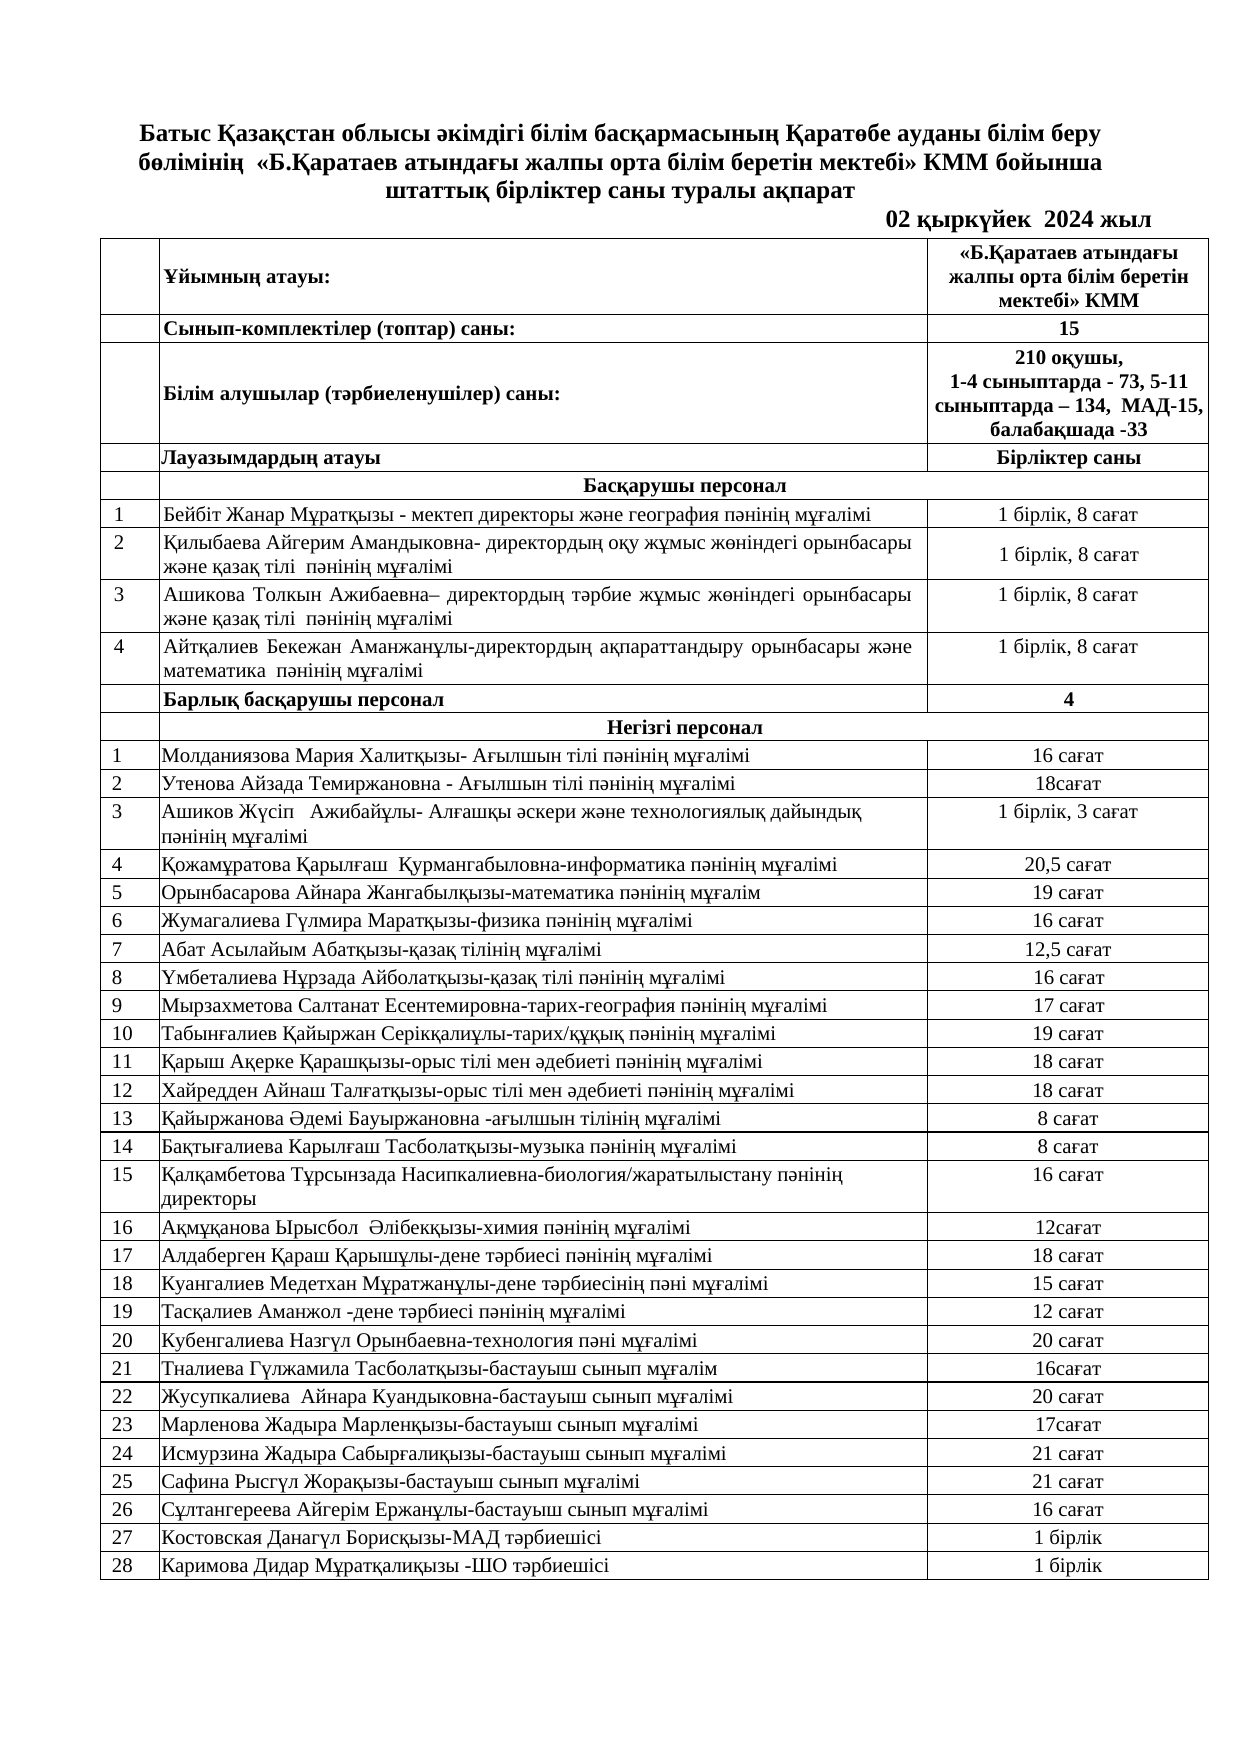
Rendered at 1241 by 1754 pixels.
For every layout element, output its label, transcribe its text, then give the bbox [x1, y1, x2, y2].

table_cell 25 [101, 1467, 159, 1494]
table_cell 23 [101, 1411, 159, 1438]
table_cell 24 [101, 1439, 159, 1466]
table_cell 16 сағат [928, 1161, 1208, 1212]
table_cell 1 бірлік, 8 сағат [928, 580, 1208, 632]
table_cell 18 сағат [928, 1048, 1208, 1075]
table_cell Мырзахметова Салтанат Есентемировна-тарих-география пәнінің мұғалімі [160, 991, 927, 1018]
table_cell 4 [101, 633, 159, 684]
table_cell Бірліктер саны [928, 444, 1208, 471]
table_cell [101, 472, 159, 499]
table_cell 21 [101, 1354, 159, 1381]
table_cell Білім алушылар (тәрбиеленушілер) саны: [160, 343, 927, 442]
table_cell 11 [101, 1048, 159, 1075]
table_cell 9 [101, 991, 159, 1018]
table_cell [101, 713, 159, 740]
table_cell 14 [101, 1133, 159, 1160]
table_cell 13 [101, 1104, 159, 1131]
table_cell 15 сағат [928, 1270, 1208, 1297]
table_cell Ашикова Толкын Ажибаевна– директордың тәрбие жұмыс жөніндегі орынбасары және қазақ тілі пәнінің мұғалімі [160, 580, 927, 632]
table_cell Сұлтангереева Айгерім Ержанұлы-бастауыш сынып мұғалімі [160, 1495, 927, 1522]
table_cell 15 [101, 1161, 159, 1212]
table_cell Жумагалиева Гүлмира Маратқызы-физика пәнінің мұғалімі [160, 907, 927, 934]
table_cell 28 [101, 1552, 159, 1579]
table_cell [101, 444, 159, 471]
table_cell 1 бірлік, 8 сағат [928, 633, 1208, 684]
table_cell 17сағат [928, 1411, 1208, 1438]
table_cell Жусупкалиева Айнара Куандыковна-бастауыш сынып мұғалімі [160, 1383, 927, 1409]
table_cell 20 [101, 1326, 159, 1353]
table_header «Б.Қаратаев атындағы жалпы орта білім беретін мектебі» КММ [928, 239, 1208, 314]
table_cell 2 [101, 528, 159, 579]
table_cell 16сағат [928, 1354, 1208, 1381]
table_cell Үмбеталиева Нұрзада Айболатқызы-қазақ тілі пәнінің мұғалімі [160, 963, 927, 990]
table_cell Тналиева Гүлжамила Тасболатқызы-бастауыш сынып мұғалім [160, 1354, 927, 1381]
table_cell [101, 343, 159, 442]
table_cell Каримова Дидар Мұратқалиқызы -ШО тәрбиешісі [160, 1552, 927, 1579]
table_cell Абат Асылайым Абатқызы-қазақ тілінің мұғалімі [160, 935, 927, 962]
table_cell 1 [101, 500, 159, 527]
table_cell Қилыбаева Айгерим Амандыковна- директордың оқу жұмыс жөніндегі орынбасары және қазақ тілі пәнінің мұғалімі [160, 528, 927, 579]
table_cell Алдаберген Қараш Қарышұлы-дене тәрбиесі пәнінің мұғалімі [160, 1241, 927, 1268]
table_cell 8 [101, 963, 159, 990]
table_cell Хайредден Айнаш Талғатқызы-орыс тілі мен әдебиеті пәнінің мұғалімі [160, 1076, 927, 1103]
table_cell 18 сағат [928, 1076, 1208, 1103]
table_cell 4 [928, 685, 1208, 712]
table_cell 16 сағат [928, 741, 1208, 769]
table_cell Қайыржанова Әдемі Бауыржановна -ағылшын тілінің мұғалімі [160, 1104, 927, 1131]
table_header Ұйымның атауы: [160, 239, 927, 314]
table_cell 10 [101, 1020, 159, 1047]
table_cell 7 [101, 935, 159, 962]
table_cell Лауазымдардың атауы [160, 444, 927, 471]
table_cell 19 сағат [928, 1020, 1208, 1047]
table_cell 21 сағат [928, 1467, 1208, 1494]
table_cell Костовская Данагүл Борисқызы-МАД тәрбиешісі [160, 1524, 927, 1551]
table_cell 12сағат [928, 1213, 1208, 1240]
table_cell 16 [101, 1213, 159, 1240]
table_cell 26 [101, 1495, 159, 1522]
table_cell Барлық басқарушы персонал [160, 685, 927, 712]
table_cell 20 сағат [928, 1326, 1208, 1353]
table_cell 16 сағат [928, 963, 1208, 990]
table_cell Кубенгалиева Назгүл Орынбаевна-технология пәні мұғалімі [160, 1326, 927, 1353]
text Батыс Қазақстан облысы әкімдігі білім басқармасының Қаратөбе ауданы білім беру бөлімінің «Б.Қаратаев атындағы жалпы орта білім беретін мектебі» КММ бойынша штаттық бірліктер саны туралы ақпарат [89, 118, 1152, 204]
table_cell Қалқамбетова Тұрсынзада Насипкалиевна-биология/жаратылыстану пәнінің директоры [160, 1161, 927, 1212]
table_cell 1 бірлік [928, 1552, 1208, 1579]
table_cell Негізгі персонал [160, 713, 1208, 740]
table_cell Ақмұқанова Ырысбол Әлібекқызы-химия пәнінің мұғалімі [160, 1213, 927, 1240]
table_cell 12,5 сағат [928, 935, 1208, 962]
table_cell Молданиязова Мария Халитқызы- Ағылшын тiлi пәнінің мұғалімі [160, 741, 927, 769]
table_cell Айтқалиев Бекежан Аманжанұлы-директордың ақпараттандыру орынбасары және математика пәнінің мұғалімі [160, 633, 927, 684]
table_cell 12 [101, 1076, 159, 1103]
table_cell 8 сағат [928, 1133, 1208, 1160]
table_cell 4 [101, 850, 159, 877]
table_cell 18 [101, 1270, 159, 1297]
table_cell 210 оқушы, 1-4 сыныптарда - 73, 5-11 сыныптарда – 134, МАД-15, балабақшада -33 [928, 343, 1208, 442]
table_cell Марленова Жадыра Марленқызы-бастауыш сынып мұғалімі [160, 1411, 927, 1438]
table_cell 21 сағат [928, 1439, 1208, 1466]
table_cell 12 сағат [928, 1298, 1208, 1325]
table_cell Бақтығалиева Карылғаш Тасболатқызы-музыка пәнінің мұғалімі [160, 1133, 927, 1160]
table_cell [101, 315, 159, 342]
table_cell Исмурзина Жадыра Сабырғалиқызы-бастауыш сынып мұғалімі [160, 1439, 927, 1466]
table_cell Куангалиев Медетхан Мұратжанұлы-дене тәрбиесінің пәні мұғалімі [160, 1270, 927, 1297]
table_cell 3 [101, 798, 159, 849]
table_cell 1 бірлік, 8 сағат [928, 528, 1208, 579]
text 02 қыркүйек 2024 жыл [89, 204, 1152, 233]
table_cell [101, 685, 159, 712]
table_cell 16 сағат [928, 907, 1208, 934]
table_cell Қарыш Ақерке Қарашқызы-орыс тілі мен әдебиеті пәнінің мұғалімі [160, 1048, 927, 1075]
table_cell 20,5 сағат [928, 850, 1208, 877]
table_cell 19 [101, 1298, 159, 1325]
table_cell 17 [101, 1241, 159, 1268]
table_cell 27 [101, 1524, 159, 1551]
table_cell 18сағат [928, 770, 1208, 797]
table_cell Басқарушы персонал [160, 472, 1208, 499]
table_cell 3 [101, 580, 159, 632]
table_cell 15 [928, 315, 1208, 342]
table_header [101, 239, 159, 314]
table_cell 1 бірлік, 3 сағат [928, 798, 1208, 849]
table_cell Орынбасарова Айнара Жангабылқызы-математика пәнінің мұғалім [160, 879, 927, 906]
table_cell 18 сағат [928, 1241, 1208, 1268]
table_cell 1 [101, 741, 159, 769]
table_cell 2 [101, 770, 159, 797]
table_cell Ашиков Жүсіп Ажибайұлы- Алғашқы әскери және технологиялық дайындық пәнінің мұғалімі [160, 798, 927, 849]
table_cell 1 бірлік, 8 сағат [928, 500, 1208, 527]
table_cell 5 [101, 879, 159, 906]
table_cell Бейбіт Жанар Мұратқызы - мектеп директоры және география пәнінің мұғалімі [160, 500, 927, 527]
table_cell 20 сағат [928, 1383, 1208, 1409]
table_cell Сынып-комплектілер (топтар) саны: [160, 315, 927, 342]
table_cell Сафина Рысгүл Жорақызы-бастауыш сынып мұғалімі [160, 1467, 927, 1494]
table_cell Утенова Айзада Темиржановна - Ағылшын тiлi пәнінің мұғалімі [160, 770, 927, 797]
table_cell 1 бірлік [928, 1524, 1208, 1551]
table_cell Қожамұратова Қарылғаш Қурмангабыловна-информатика пәнінің мұғалімі [160, 850, 927, 877]
table_cell Табынғалиев Қайыржан Серікқалиұлы-тарих/құқық пәнінің мұғалімі [160, 1020, 927, 1047]
table_cell 22 [101, 1383, 159, 1409]
table_cell 17 сағат [928, 991, 1208, 1018]
table_cell Тасқалиев Аманжол -дене тәрбиесі пәнінің мұғалімі [160, 1298, 927, 1325]
table_cell 8 сағат [928, 1104, 1208, 1131]
table_cell 6 [101, 907, 159, 934]
table_cell 19 сағат [928, 879, 1208, 906]
table_cell 16 сағат [928, 1495, 1208, 1522]
